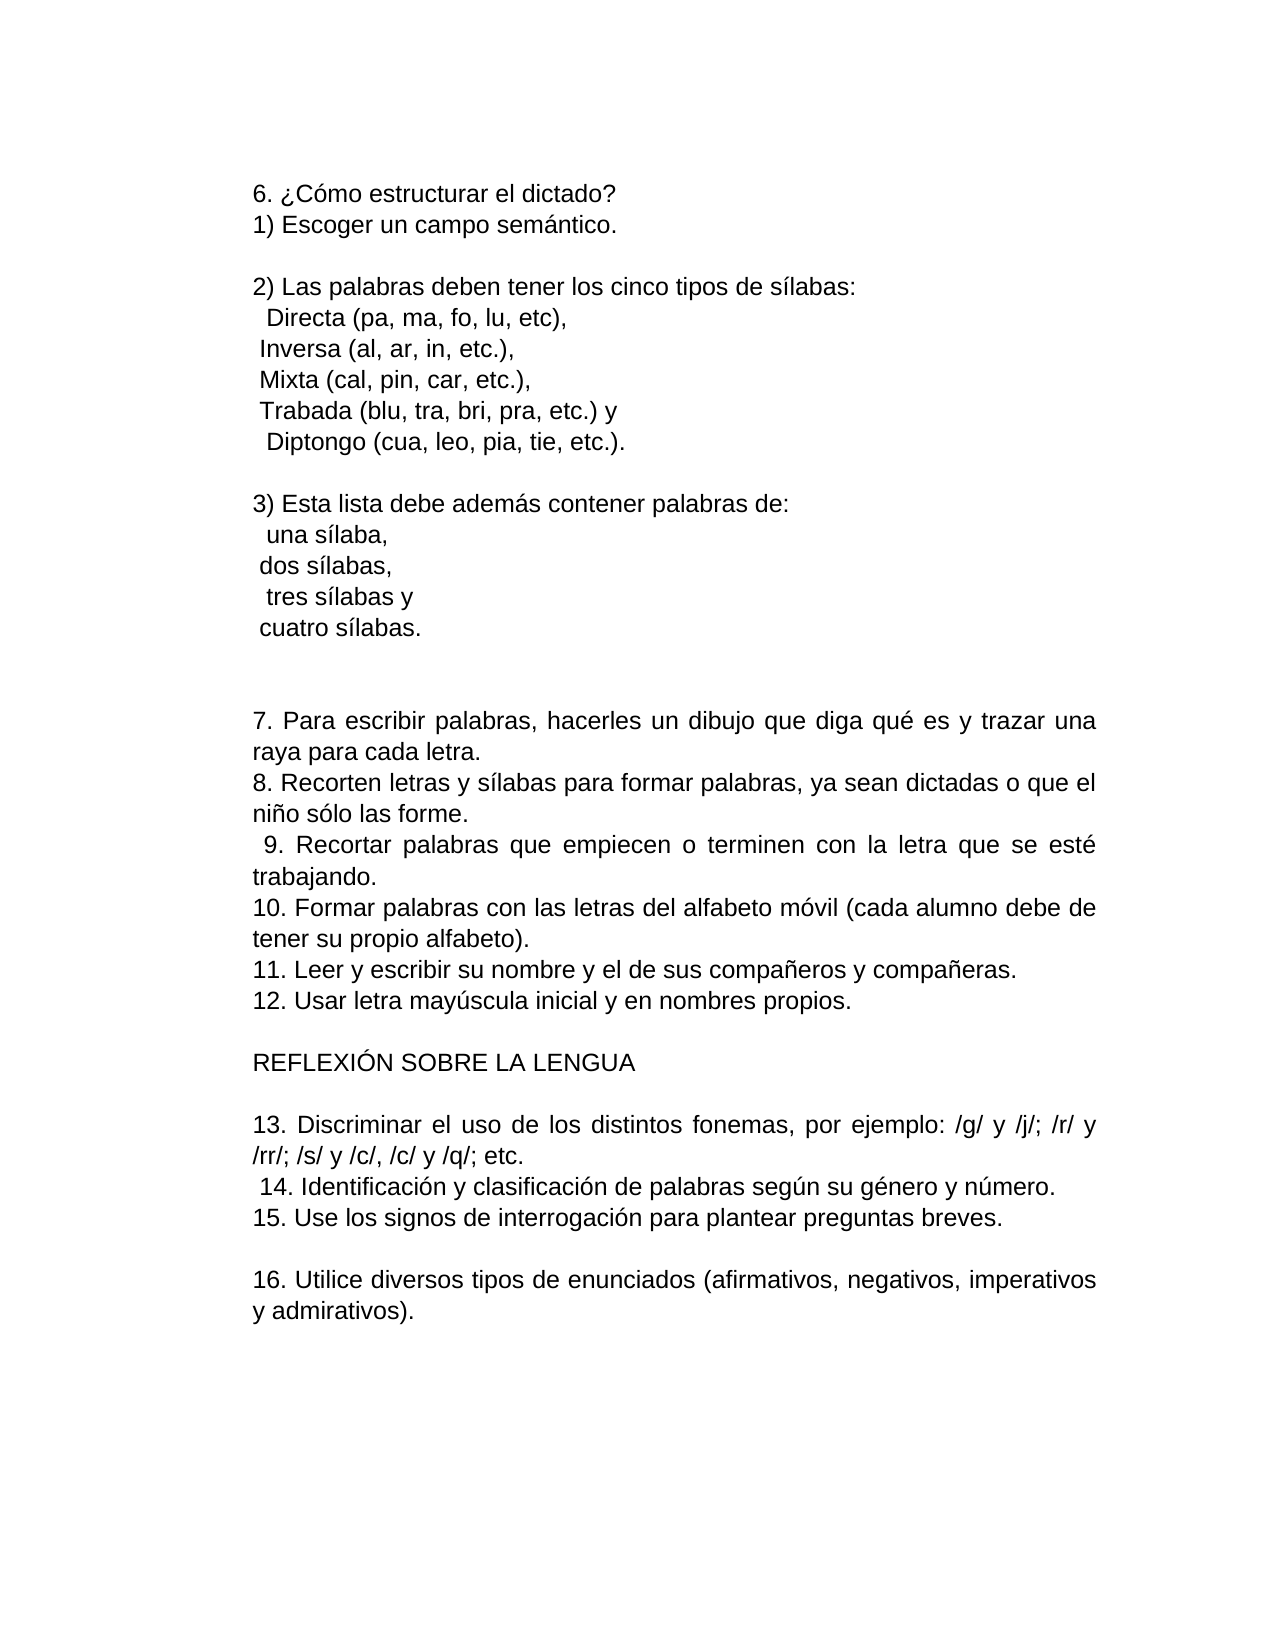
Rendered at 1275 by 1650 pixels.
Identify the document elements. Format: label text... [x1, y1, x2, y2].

list 11. Leer y escribir su nombre y el de sus compañeros y compañeras. [252, 955, 1098, 983]
list 7. Para escribir palabras, hacerles un dibujo que diga qué es y trazar una raya para cada letra. [252, 706, 1098, 766]
list 6. ¿Cómo estructurar el dictado? [252, 179, 1098, 207]
list 8. Recorten letras y sílabas para formar palabras, ya sean dictadas o que el niño sólo las forme. [252, 768, 1098, 828]
list 15. Use los signos de interrogación para plantear preguntas breves. [252, 1203, 1098, 1232]
list cuatro sílabas. [252, 613, 1098, 642]
list Mixta (cal, pin, car, etc.), [252, 365, 1098, 394]
list 12. Usar letra mayúscula inicial y en nombres propios. [252, 986, 1098, 1014]
list tres sílabas y [252, 582, 1098, 611]
list dos sílabas, [252, 551, 1098, 580]
list 3) Esta lista debe además contener palabras de: [252, 489, 1098, 518]
list una sílaba, [252, 520, 1098, 549]
list Inversa (al, ar, in, etc.), [252, 334, 1098, 363]
list 9. Recortar palabras que empiecen o terminen con la letra que se esté trabajando. [252, 831, 1098, 890]
list 14. Identificación y clasificación de palabras según su género y número. [252, 1172, 1098, 1201]
list 13. Discriminar el uso de los distintos fonemas, por ejemplo: /g/ y /j/; /r/ y /rr/; /s/ y /c/, /c/ y /q/; etc. [252, 1110, 1098, 1170]
list 1) Escoger un campo semántico. [252, 210, 1098, 238]
list Directa (pa, ma, fo, lu, etc), [252, 303, 1098, 332]
list 2) Las palabras deben tener los cinco tipos de sílabas: [252, 272, 1098, 301]
list Trabada (blu, tra, bri, pra, etc.) y [252, 396, 1098, 425]
list 16. Utilice diversos tipos de enunciados (afirmativos, negativos, imperativos y admirativos). [252, 1265, 1098, 1325]
list 10. Formar palabras con las letras del alfabeto móvil (cada alumno debe de tener su propio alfabeto). [252, 893, 1098, 952]
list Diptongo (cua, leo, pia, tie, etc.). [252, 427, 1098, 456]
list REFLEXIÓN SOBRE LA LENGUA [252, 1048, 1098, 1077]
